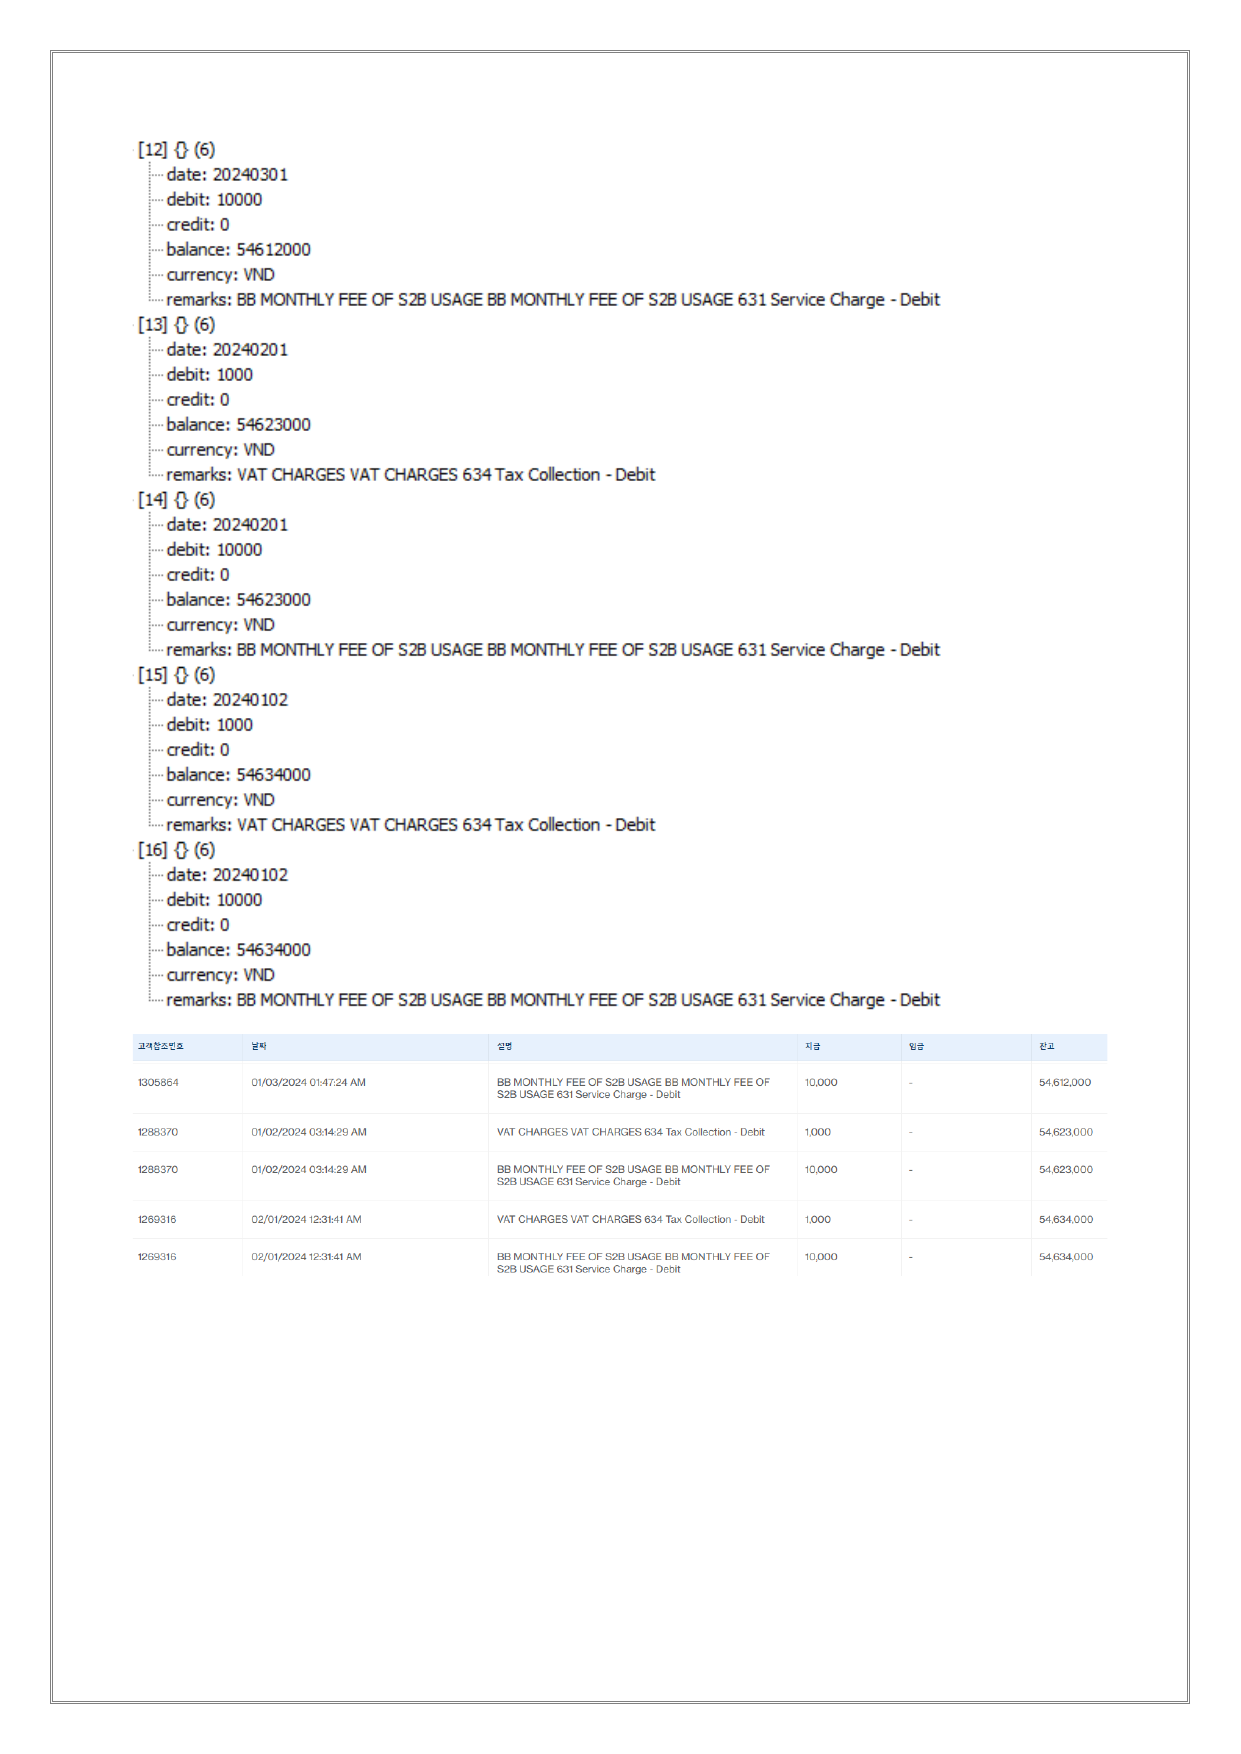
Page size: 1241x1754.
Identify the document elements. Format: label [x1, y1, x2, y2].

picture [132, 134, 947, 1014]
picture [132, 1034, 1108, 1276]
